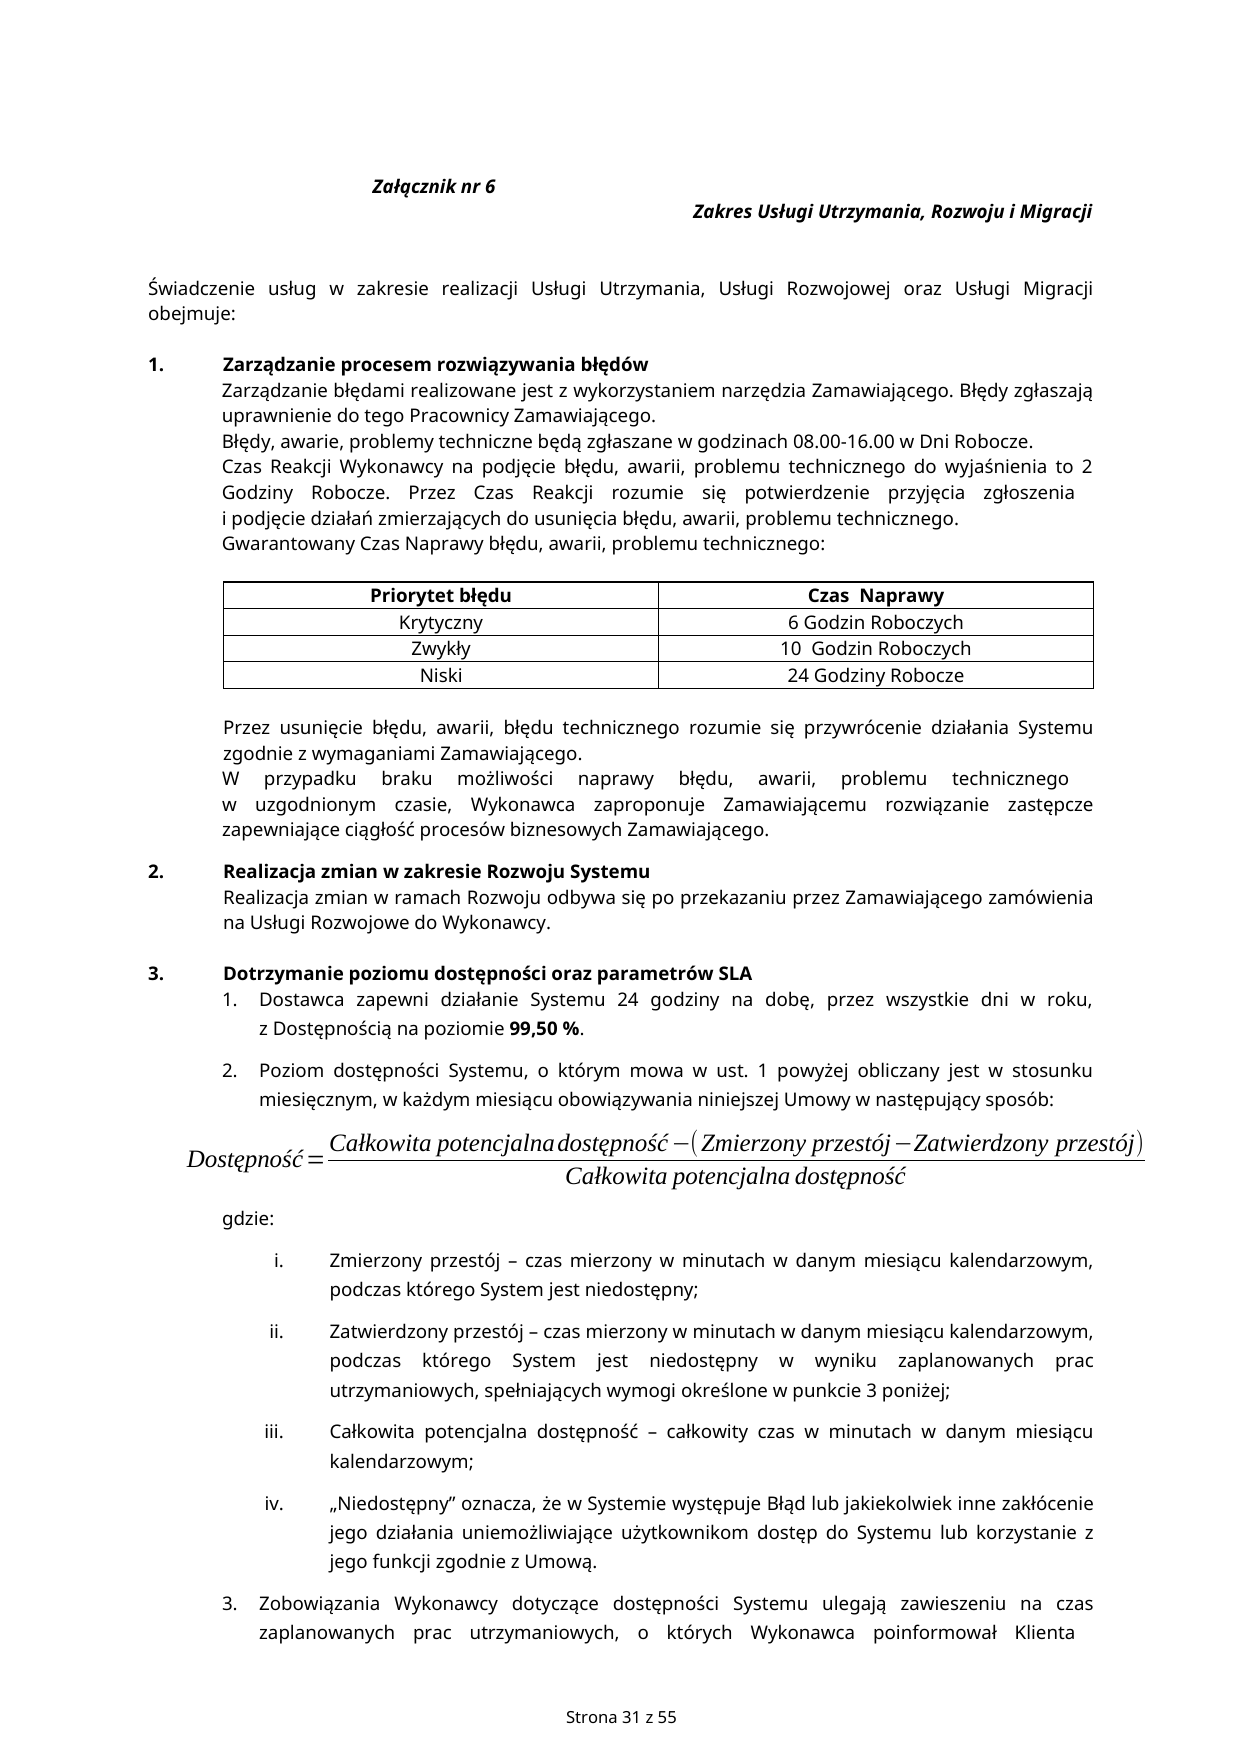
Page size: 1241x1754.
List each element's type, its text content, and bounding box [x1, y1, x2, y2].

table_cell 10 Godzin Roboczych [659, 636, 1093, 661]
table_cell 24 Godziny Robocze [659, 662, 1093, 688]
list Realizacja zmian w zakresie Rozwoju Systemu [148, 858, 1094, 884]
table_cell Niski [224, 662, 658, 688]
text Zakres Usługi Utrzymania, Rozwoju i Migracji [148, 199, 1094, 224]
list Zatwierdzony przestój – czas mierzony w minutach w danym miesiącu kalendarzowym, podczas którego System jest niedostępny w wyniku zaplanowanych prac utrzymaniowych, spełniających wymogi określone w punkcie 3 poniżej; [284, 1318, 1094, 1403]
table_header Czas Naprawy [659, 583, 1093, 608]
list Realizacja zmian w ramach Rozwoju odbywa się po przekazaniu przez Zamawiającego zamówienia na Usługi Rozwojowe do Wykonawcy. [223, 884, 1094, 935]
list Zarządzanie błędami realizowane jest z wykorzystaniem narzędzia Zamawiającego. Błędy zgłaszają uprawnienie do tego Pracownicy Zamawiającego. [222, 377, 1094, 428]
list W przypadku braku możliwości naprawy błędu, awarii, problemu technicznego w uzgodnionym czasie, Wykonawca zaproponuje Zamawiającemu rozwiązanie zastępcze zapewniające ciągłość procesów biznesowych Zamawiającego. [222, 765, 1094, 842]
table_cell Zwykły [224, 636, 658, 661]
list Zmierzony przestój – czas mierzony w minutach w danym miesiącu kalendarzowym, podczas którego System jest niedostępny; [284, 1247, 1094, 1302]
text gdzie: [222, 1206, 1094, 1231]
list Poziom dostępności Systemu, o którym mowa w ust. 1 powyżej obliczany jest w stosunku miesięcznym, w każdym miesiącu obowiązywania niniejszej Umowy w następujący sposób: [222, 1057, 1094, 1112]
list „Niedostępny” oznacza, że w Systemie występuje Błąd lub jakiekolwiek inne zakłócenie jego działania uniemożliwiające użytkownikom dostęp do Systemu lub korzystanie z jego funkcji zgodnie z Umową. [284, 1490, 1094, 1574]
table_cell 6 Godzin Roboczych [659, 609, 1093, 634]
list Dostawca zapewni działanie Systemu 24 godziny na dobę, przez wszystkie dni w roku, z Dostępnością na poziomie 99,50 %. [222, 986, 1094, 1041]
list Całkowita potencjalna dostępność – całkowity czas w minutach w danym miesiącu kalendarzowym; [284, 1419, 1094, 1474]
table_header Priorytet błędu [224, 583, 658, 608]
list Dotrzymanie poziomu dostępności oraz parametrów SLA [148, 961, 1094, 986]
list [222, 1590, 1094, 1645]
list Błędy, awarie, problemy techniczne będą zgłaszane w godzinach 08.00-16.00 w Dni Robocze. [222, 428, 1094, 454]
list Czas Reakcji Wykonawcy na podjęcie błędu, awarii, problemu technicznego do wyjaśnienia to 2 Godziny Robocze. Przez Czas Reakcji rozumie się potwierdzenie przyjęcia zgłoszenia i podjęcie działań zmierzających do usunięcia błędu, awarii, problemu technicznego. [222, 454, 1094, 530]
text Świadczenie usług w zakresie realizacji Usługi Utrzymania, Usługi Rozwojowej oraz Usługi Migracji obejmuje: [148, 275, 1094, 326]
list Przez usunięcie błędu, awarii, błędu technicznego rozumie się przywrócenie działania Systemu zgodnie z wymaganiami Zamawiającego. [223, 714, 1094, 765]
text Załącznik nr 6 [148, 148, 721, 199]
list Gwarantowany Czas Naprawy błędu, awarii, problemu technicznego: [222, 530, 1094, 556]
table_cell Krytyczny [224, 609, 658, 634]
list Zarządzanie procesem rozwiązywania błędów [148, 352, 1094, 377]
